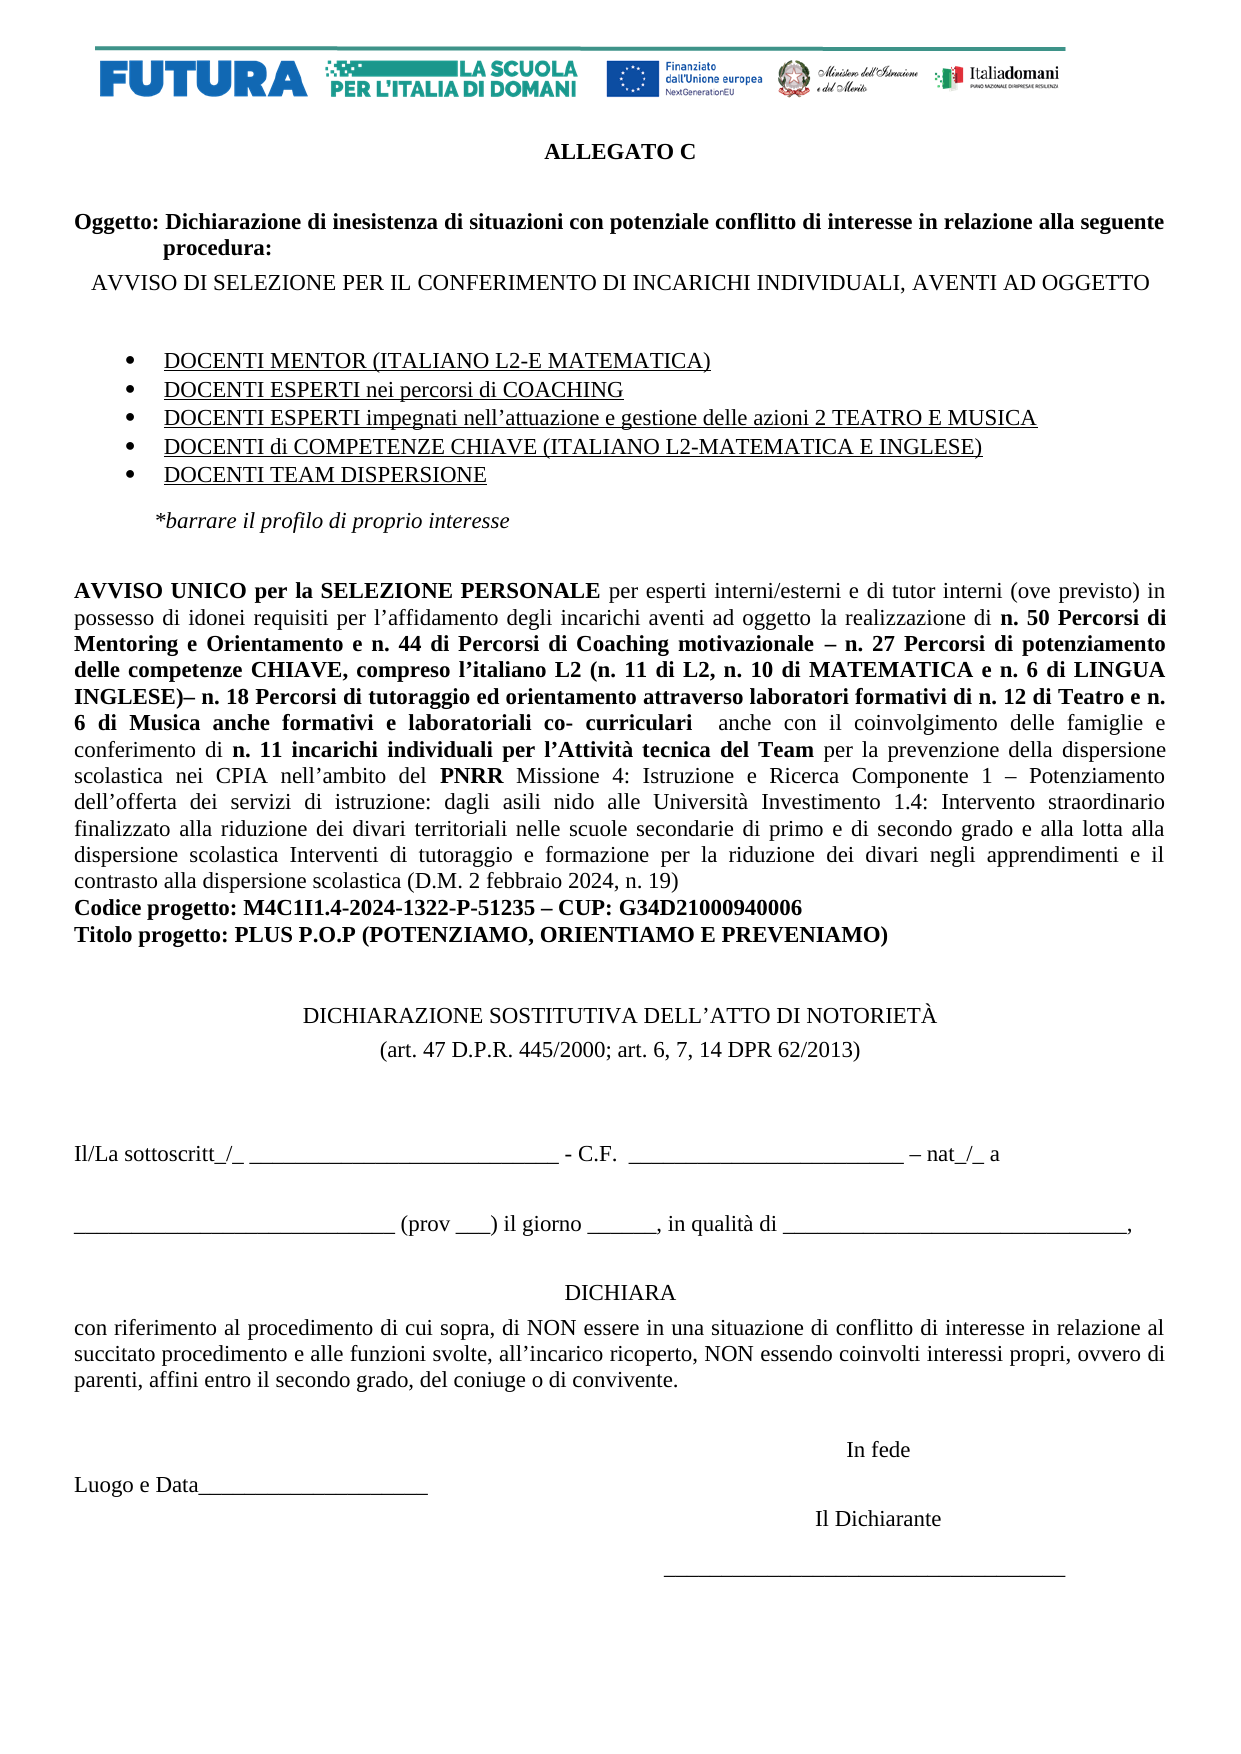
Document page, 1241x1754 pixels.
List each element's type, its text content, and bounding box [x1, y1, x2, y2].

list DOCENTI di COMPETENZE CHIAVE (ITALIANO L2-MATEMATICA E INGLESE) [126, 433, 1167, 459]
text DICHIARA [74, 1279, 1167, 1306]
text Il Dichiarante [516, 1505, 1167, 1532]
text ___________________________________ [590, 1553, 1167, 1579]
text *barrare il profilo di proprio interesse [154, 507, 1141, 533]
text Titolo progetto: PLUS P.O.P (POTENZIAMO, ORIENTIAMO E PREVENIAMO) [74, 921, 1167, 948]
text AVVISO UNICO per la SELEZIONE PERSONALE per esperti interni/esterni e di tutor interni (ove previsto) in possesso di idonei requisiti per l’affidamento degli incarichi aventi ad oggetto la realizzazione di n. 50 Percorsi di Mentoring e Orientamento e n. 44 di Percorsi di Coaching motivazionale – n. 27 Percorsi di potenziamento delle competenze CHIAVE, compreso l’italiano L2 (n. 11 di L2, n. 10 di MATEMATICA e n. 6 di LINGUA INGLESE)– n. 18 Percorsi di tutoraggio ed orientamento attraverso laboratori formativi di n. 12 di Teatro e n. 6 di Musica anche formativi e laboratoriali co- curriculari anche con il coinvolgimento delle famiglie e conferimento di n. 11 incarichi individuali per l’Attività tecnica del Team per la prevenzione della dispersione scolastica nei CPIA nell’ambito del PNRR Missione 4: Istruzione e Ricerca Componente 1 – Potenziamento dell’offerta dei servizi di istruzione: dagli asili nido alle Università Investimento 1.4: Intervento straordinario finalizzato alla riduzione dei divari territoriali nelle scuole secondarie di primo e di secondo grado e alla lotta alla dispersione scolastica Interventi di tutoraggio e formazione per la riduzione dei divari negli apprendimenti e il contrasto alla dispersione scolastica (D.M. 2 febbraio 2024, n. 19) [74, 577, 1167, 894]
text DICHIARAZIONE SOSTITUTIVA DELL’ATTO DI NOTORIETÀ [74, 1002, 1167, 1028]
list DOCENTI ESPERTI nei percorsi di COACHING [126, 376, 1167, 402]
text con riferimento al procedimento di cui sopra, di NON essere in una situazione di conflitto di interesse in relazione al succitato procedimento e alle funzioni svolte, all’incarico ricoperto, NON essendo coinvolti interessi propri, ovvero di parenti, affini entro il secondo grado, del coniuge o di convivente. [74, 1314, 1167, 1393]
list DOCENTI ESPERTI impegnati nell’attuazione e gestione delle azioni 2 TEATRO E MUSICA [126, 404, 1167, 431]
text (art. 47 D.P.R. 445/2000; art. 6, 7, 14 DPR 62/2013) [74, 1036, 1167, 1063]
picture [73, 44, 1101, 139]
text Il/La sottoscritt_/_ ___________________________ - C.F. ________________________ – nat_/_ a [74, 1140, 1167, 1167]
list DOCENTI TEAM DISPERSIONE [126, 461, 1167, 487]
text ____________________________ (prov ___) il giorno ______, in qualità di ______________________________, [74, 1210, 1167, 1236]
list DOCENTI MENTOR (ITALIANO L2-E MATEMATICA) [126, 347, 1167, 374]
text Oggetto: Dichiarazione di inesistenza di situazioni con potenziale conflitto di interesse in relazione alla seguente procedura: [74, 208, 1167, 260]
text ALLEGATO C [74, 138, 1167, 165]
text Luogo e Data____________________ [74, 1471, 1167, 1497]
text Codice progetto: M4C1I1.4-2024-1322-P-51235 – CUP: G34D21000940006 [74, 894, 1167, 920]
text AVVISO DI SELEZIONE PER IL CONFERIMENTO DI INCARICHI INDIVIDUALI, AVENTI AD OGGETTO [74, 269, 1167, 295]
text In fede [516, 1436, 1167, 1462]
